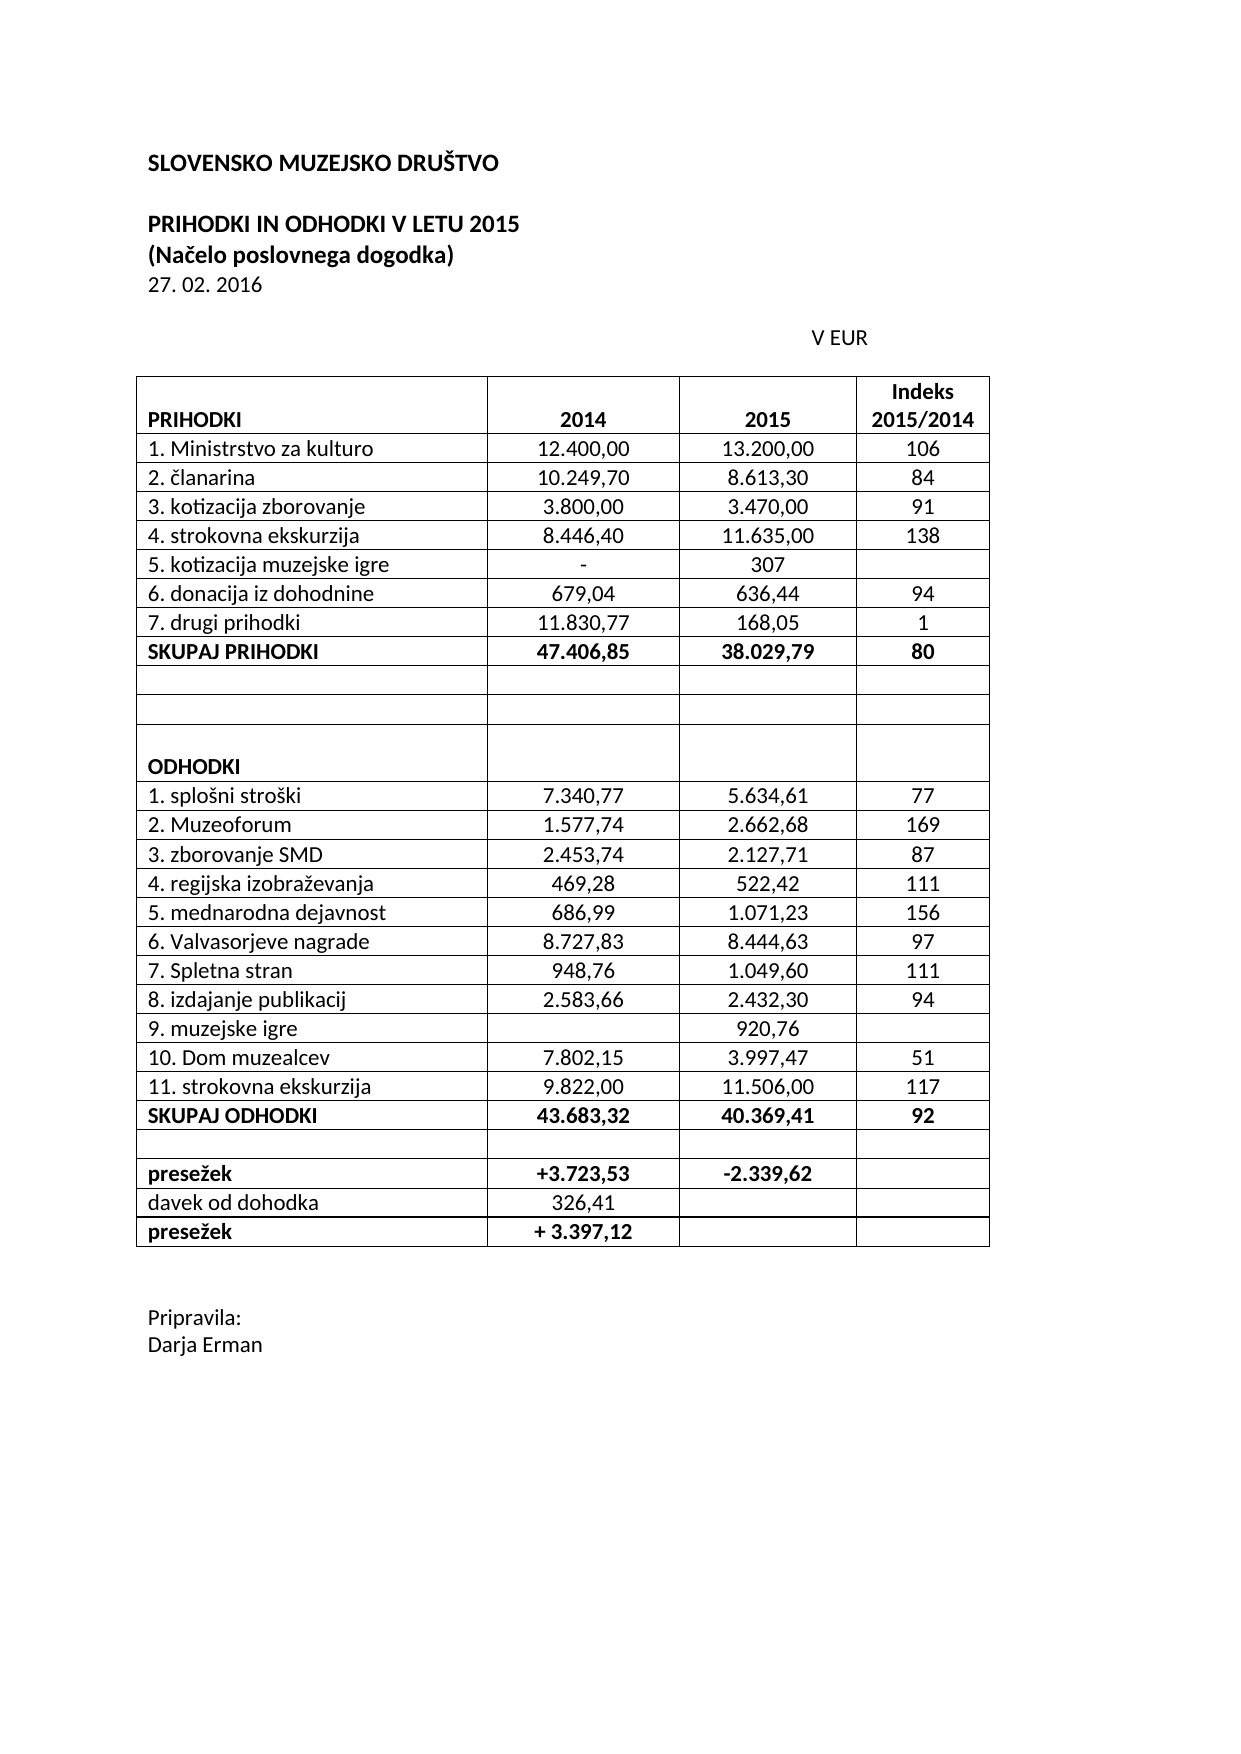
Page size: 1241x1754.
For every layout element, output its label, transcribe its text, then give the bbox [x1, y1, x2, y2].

table_cell 920,76 [680, 1014, 856, 1042]
table_cell 679,04 [488, 579, 679, 607]
table_cell 84 [857, 463, 989, 491]
table_cell ODHODKI [137, 725, 487, 781]
text (Načelo poslovnega dogodka) [148, 239, 1093, 270]
table_cell + 3.397,12 [488, 1218, 679, 1246]
table_cell 3. kotizacija zborovanje [137, 492, 487, 520]
table_cell [680, 1189, 856, 1216]
table_cell [137, 695, 487, 723]
table_cell davek od dohodka [137, 1189, 487, 1216]
table_cell 117 [857, 1072, 989, 1100]
table_cell 3.800,00 [488, 492, 679, 520]
table_cell 80 [857, 637, 989, 665]
table_cell [680, 1218, 856, 1246]
table_cell [857, 1159, 989, 1187]
table_cell 4. regijska izobraževanja [137, 869, 487, 897]
table_cell 5. mednarodna dejavnost [137, 898, 487, 926]
table_cell 11.506,00 [680, 1072, 856, 1100]
table_cell [137, 666, 487, 694]
table_cell [857, 695, 989, 723]
table_cell [680, 1130, 856, 1158]
table_cell 8.444,63 [680, 927, 856, 955]
table_cell 8.727,83 [488, 927, 679, 955]
table_cell [488, 666, 679, 694]
table_cell 948,76 [488, 956, 679, 984]
table_cell [857, 1130, 989, 1158]
table_cell presežek [137, 1159, 487, 1187]
table_cell 3.997,47 [680, 1043, 856, 1071]
text PRIHODKI IN ODHODKI V LETU 2015 [148, 209, 1093, 239]
table_cell 2.127,71 [680, 840, 856, 868]
table_cell 8.446,40 [488, 521, 679, 549]
table_cell 7.340,77 [488, 782, 679, 809]
table_cell 7. Spletna stran [137, 956, 487, 984]
table_cell SKUPAJ PRIHODKI [137, 637, 487, 665]
table_cell 38.029,79 [680, 637, 856, 665]
table_cell 7.802,15 [488, 1043, 679, 1071]
table_cell [857, 550, 989, 578]
table_cell 10.249,70 [488, 463, 679, 491]
table_cell SKUPAJ ODHODKI [137, 1101, 487, 1129]
table_cell 2. Muzeoforum [137, 811, 487, 839]
table_cell [857, 666, 989, 694]
table_header Indeks 2015/2014 [857, 377, 989, 433]
table_cell 77 [857, 782, 989, 809]
table_header PRIHODKI [137, 377, 487, 433]
table_cell 4. strokovna ekskurzija [137, 521, 487, 549]
text Pripravila: [148, 1303, 1093, 1331]
table_cell 7. drugi prihodki [137, 608, 487, 636]
table_cell 1. splošni stroški [137, 782, 487, 809]
table_cell 2.662,68 [680, 811, 856, 839]
table_cell 6. Valvasorjeve nagrade [137, 927, 487, 955]
table_cell 522,42 [680, 869, 856, 897]
table_cell 169 [857, 811, 989, 839]
table_cell 8. izdajanje publikacij [137, 985, 487, 1013]
table_cell 1.071,23 [680, 898, 856, 926]
table_cell 40.369,41 [680, 1101, 856, 1129]
table_cell 47.406,85 [488, 637, 679, 665]
table_cell 3. zborovanje SMD [137, 840, 487, 868]
table_cell 307 [680, 550, 856, 578]
table_cell [857, 725, 989, 781]
table_cell 5. kotizacija muzejske igre [137, 550, 487, 578]
table_cell 6. donacija iz dohodnine [137, 579, 487, 607]
table_cell 111 [857, 956, 989, 984]
table_cell 92 [857, 1101, 989, 1129]
table_cell 156 [857, 898, 989, 926]
table_cell 97 [857, 927, 989, 955]
table_header 2014 [488, 377, 679, 433]
table_cell 111 [857, 869, 989, 897]
table_cell 94 [857, 985, 989, 1013]
table_cell 13.200,00 [680, 434, 856, 462]
table_cell 138 [857, 521, 989, 549]
table_cell 8.613,30 [680, 463, 856, 491]
table_cell 5.634,61 [680, 782, 856, 809]
table_cell 636,44 [680, 579, 856, 607]
table_cell 11.635,00 [680, 521, 856, 549]
table_cell presežek [137, 1218, 487, 1246]
table_cell 43.683,32 [488, 1101, 679, 1129]
table_cell 51 [857, 1043, 989, 1071]
table_cell 12.400,00 [488, 434, 679, 462]
table_cell 1 [857, 608, 989, 636]
table_cell 1.049,60 [680, 956, 856, 984]
table_cell 326,41 [488, 1189, 679, 1216]
table_cell 469,28 [488, 869, 679, 897]
table_cell +3.723,53 [488, 1159, 679, 1187]
table_cell 2.583,66 [488, 985, 679, 1013]
table_cell 10. Dom muzealcev [137, 1043, 487, 1071]
text Darja Erman [148, 1331, 1093, 1359]
table_cell 168,05 [680, 608, 856, 636]
table_cell [488, 695, 679, 723]
table_cell 11. strokovna ekskurzija [137, 1072, 487, 1100]
table_cell 1. Ministrstvo za kulturo [137, 434, 487, 462]
table_cell 2. članarina [137, 463, 487, 491]
table_cell [488, 1130, 679, 1158]
table_cell 11.830,77 [488, 608, 679, 636]
table_cell [680, 695, 856, 723]
text SLOVENSKO MUZEJSKO DRUŠTVO [148, 148, 1093, 178]
table_cell 106 [857, 434, 989, 462]
table_cell 87 [857, 840, 989, 868]
table_cell 1.577,74 [488, 811, 679, 839]
text V EUR [148, 323, 1093, 351]
table_cell [680, 725, 856, 781]
table_cell [857, 1189, 989, 1216]
table_cell [857, 1218, 989, 1246]
table_cell [857, 1014, 989, 1042]
table_cell 3.470,00 [680, 492, 856, 520]
table_cell 94 [857, 579, 989, 607]
table_cell [488, 725, 679, 781]
table_cell [680, 666, 856, 694]
table_cell [137, 1130, 487, 1158]
table_cell [488, 1014, 679, 1042]
table_cell -2.339,62 [680, 1159, 856, 1187]
table_header 2015 [680, 377, 856, 433]
table_cell 9. muzejske igre [137, 1014, 487, 1042]
text 27. 02. 2016 [148, 270, 1093, 298]
table_cell 2.432,30 [680, 985, 856, 1013]
table_cell 91 [857, 492, 989, 520]
table_cell 686,99 [488, 898, 679, 926]
table_cell 9.822,00 [488, 1072, 679, 1100]
table_cell - [488, 550, 679, 578]
table_cell 2.453,74 [488, 840, 679, 868]
